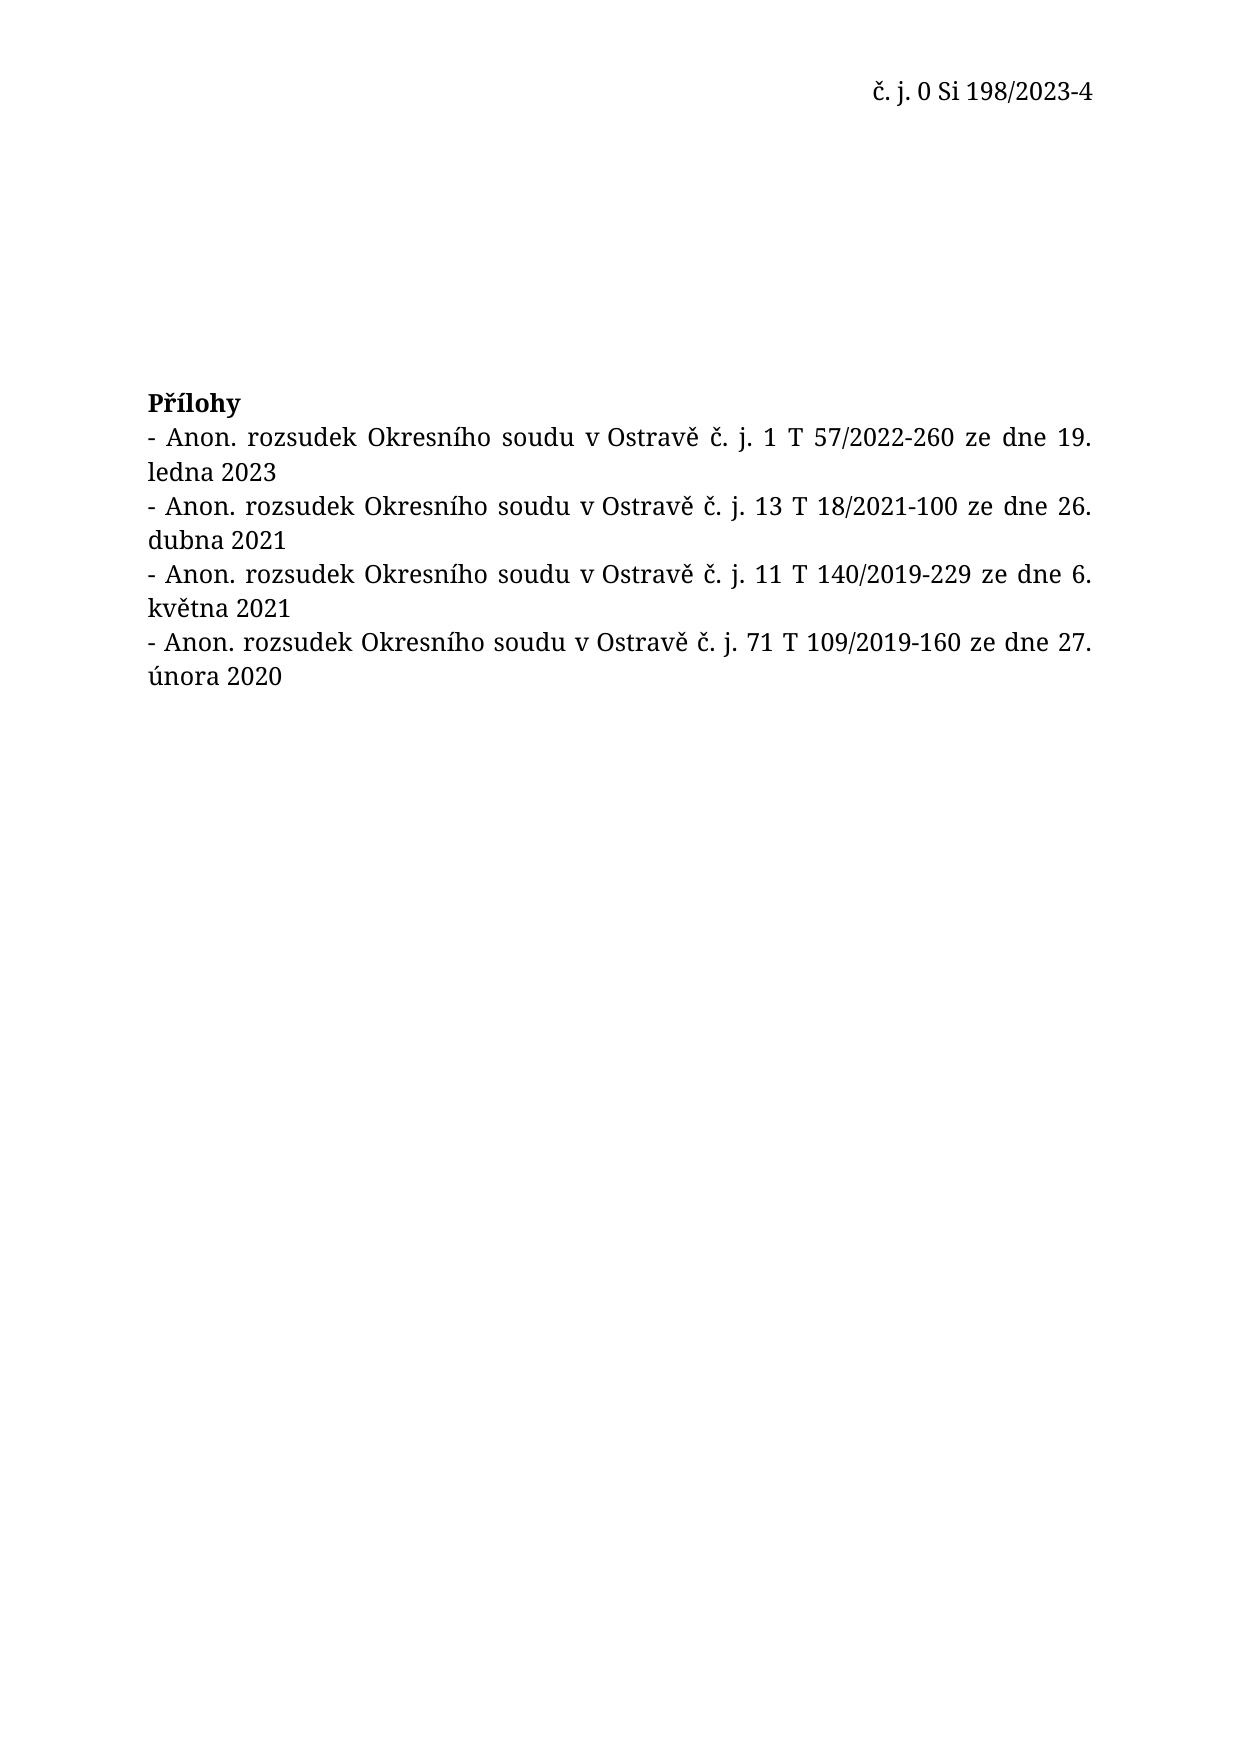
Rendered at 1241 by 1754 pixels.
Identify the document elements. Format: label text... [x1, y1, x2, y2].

text - Anon. rozsudek Okresního soudu v Ostravě č. j. 1 T 57/2022-260 ze dne 19. ledna 2023 [148, 420, 1093, 488]
text - Anon. rozsudek Okresního soudu v Ostravě č. j. 11 T 140/2019-229 ze dne 6. května 2021 [148, 556, 1093, 624]
text - Anon. rozsudek Okresního soudu v Ostravě č. j. 71 T 109/2019-160 ze dne 27. února 2020 [148, 624, 1093, 693]
text - Anon. rozsudek Okresního soudu v Ostravě č. j. 13 T 18/2021-100 ze dne 26. dubna 2021 [148, 488, 1093, 556]
text Přílohy [148, 386, 1093, 420]
